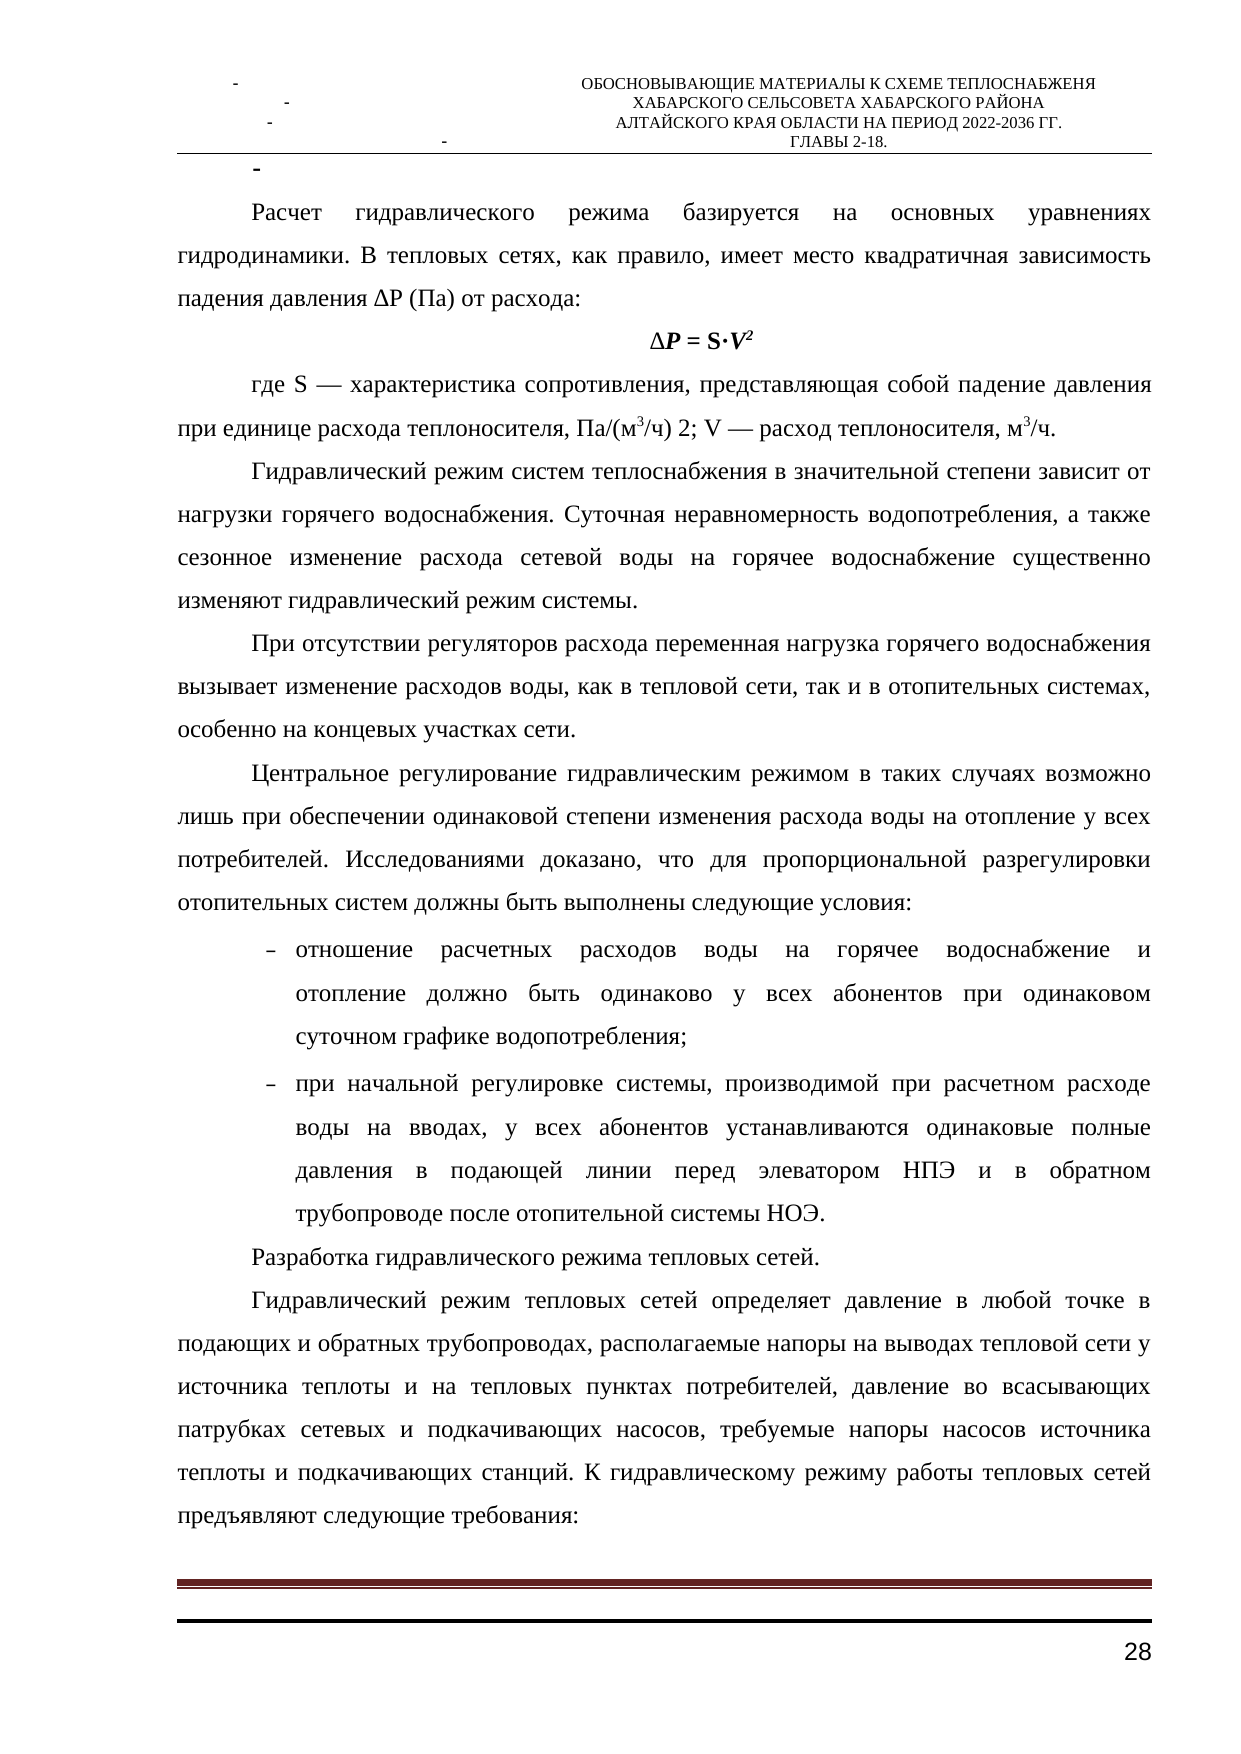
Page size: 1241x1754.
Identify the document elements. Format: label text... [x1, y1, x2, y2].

text Гидравлический режим систем теплоснабжения в значительной степени зависит от нагрузки горячего водоснабжения. Суточная неравномерность водопотребления, а также сезонное изменение расхода сетевой воды на горячее водоснабжение существенно изменяют гидравлический режим системы. [177, 456, 1152, 614]
text Гидравлический режим тепловых сетей определяет давление в любой точке в подающих и обратных трубопроводах, располагаемые напоры на выводах тепловой сети у источника теплоты и на тепловых пунктах потребителей, давление во всасывающих патрубках сетевых и подкачивающих насосов, требуемые напоры насосов источника теплоты и подкачивающих станций. К гидравлическому режиму работы тепловых сетей предъявляют следующие требования: [177, 1285, 1152, 1529]
text при начальной регулировке системы, производимой при расчетном расходе воды на вводах, у всех абонентов устанавливаются одинаковые полные давления в подающей линии перед элеватором НПЭ и в обратном трубопроводе после отопительной системы НОЭ. [266, 1064, 1152, 1227]
text Разработка гидравлического режима тепловых сетей. [177, 1242, 1152, 1270]
text отношение расчетных расходов воды на горячее водоснабжение и отопление должно быть одинаково у всех абонентов при одинаковом суточном графике водопотребления; [266, 930, 1152, 1050]
text Центральное регулирование гидравлическим режимом в таких случаях возможно лишь при обеспечении одинаковой степени изменения расхода воды на отопление у всех потребителей. Исследованиями доказано, что для пропорциональной разрегулировки отопительных систем должны быть выполнены следующие условия: [177, 758, 1152, 916]
text При отсутствии регуляторов расхода переменная нагрузка горячего водоснабжения вызывает изменение расходов воды, как в тепловой сети, так и в отопительных системах, особенно на концевых участках сети. [177, 628, 1152, 743]
text Расчет гидравлического режима базируется на основных уравнениях гидродинамики. В тепловых сетях, как правило, имеет место квадратичная зависимость падения давления ∆Р (Па) от расхода: [177, 197, 1152, 312]
text ∆Р = S·V2 [177, 326, 1152, 355]
text где S — характеристика сопротивления, представляющая собой падение давления при единице расхода теплоносителя, Па/(м3/ч) 2; V — расход теплоносителя, м3/ч. [177, 369, 1152, 441]
